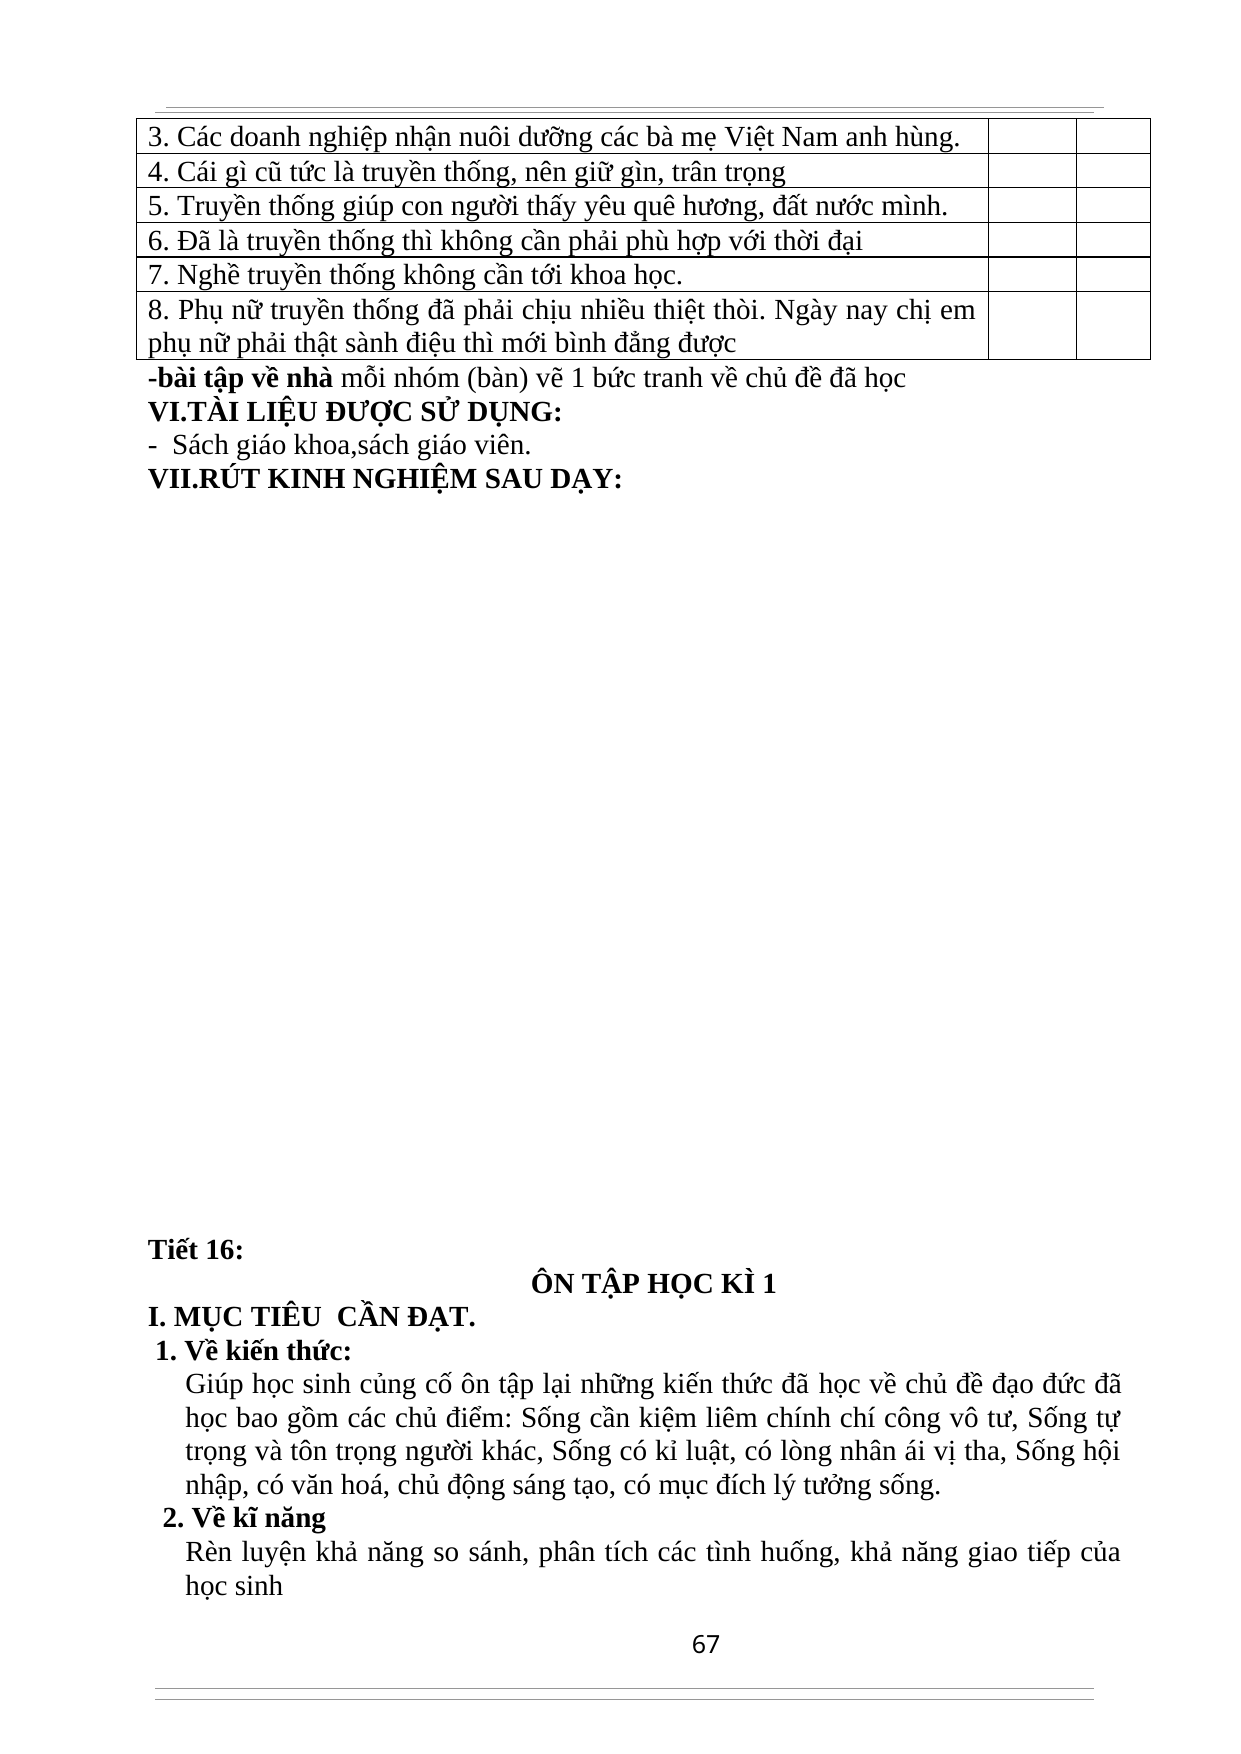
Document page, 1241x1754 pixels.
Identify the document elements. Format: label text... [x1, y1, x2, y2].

text Rèn luyện khả năng so sánh, phân tích các tình huống, khả năng giao tiếp của học sinh [185, 1534, 1122, 1601]
text -bài tập về nhà mỗi nhóm (bàn) vẽ 1 bức tranh về chủ đề đã học [148, 360, 1122, 394]
table_cell 5. Truyền thống giúp con người thấy yêu quê hương, đất nước mình. [137, 188, 988, 222]
table_cell 8. Phụ nữ truyền thống đã phải chịu nhiều thiệt thòi. Ngày nay chị em phụ nữ phải thật sành điệu thì mới bình đẳng được [137, 292, 988, 359]
text VI.TÀI LIỆU ĐƯỢC SỬ DỤNG: [148, 394, 1122, 427]
text I. MỤC TIÊU CẦN ĐẠT. [148, 1299, 1122, 1333]
table_cell [989, 292, 1076, 359]
table_cell 4. Cái gì cũ tức là truyền thống, nên giữ gìn, trân trọng [137, 154, 988, 187]
table_cell [989, 223, 1076, 256]
table_cell [1077, 119, 1150, 153]
table_cell 6. Đã là truyền thống thì không cần phải phù hợp với thời đại [137, 223, 988, 256]
table_cell [1077, 258, 1150, 291]
table_cell [989, 154, 1076, 187]
text 1. Về kiến thức: [148, 1333, 1122, 1366]
text ÔN TẬP HỌC KÌ 1 [185, 1266, 1122, 1299]
text VII.RÚT KINH NGHIỆM SAU DẠY: [148, 461, 1122, 494]
table_cell [1077, 154, 1150, 187]
table_cell [1077, 292, 1150, 359]
table_cell [1077, 223, 1150, 256]
table_cell [989, 188, 1076, 222]
table_cell [989, 258, 1076, 291]
text 2. Về kĩ năng [148, 1501, 1122, 1534]
table_cell 7. Nghề truyền thống không cần tới khoa học. [137, 258, 988, 291]
table_cell [989, 119, 1076, 153]
table_cell 3. Các doanh nghiệp nhận nuôi dưỡng các bà mẹ Việt Nam anh hùng. [137, 119, 988, 153]
table_cell [1077, 188, 1150, 222]
text - Sách giáo khoa,sách giáo viên. [148, 427, 1122, 461]
text Giúp học sinh củng cố ôn tập lại những kiến thức đã học về chủ đề đạo đức đã học bao gồm các chủ điểm: Sống cần kiệm liêm chính chí công vô tư, Sống tự trọng và tôn trọng người khác, Sống có kỉ luật, có lòng nhân ái vị tha, Sống hội nhập, có văn hoá, chủ động sáng tạo, có mục đích lý tưởng sống. [185, 1366, 1122, 1501]
text Tiết 16: [148, 1232, 1122, 1266]
